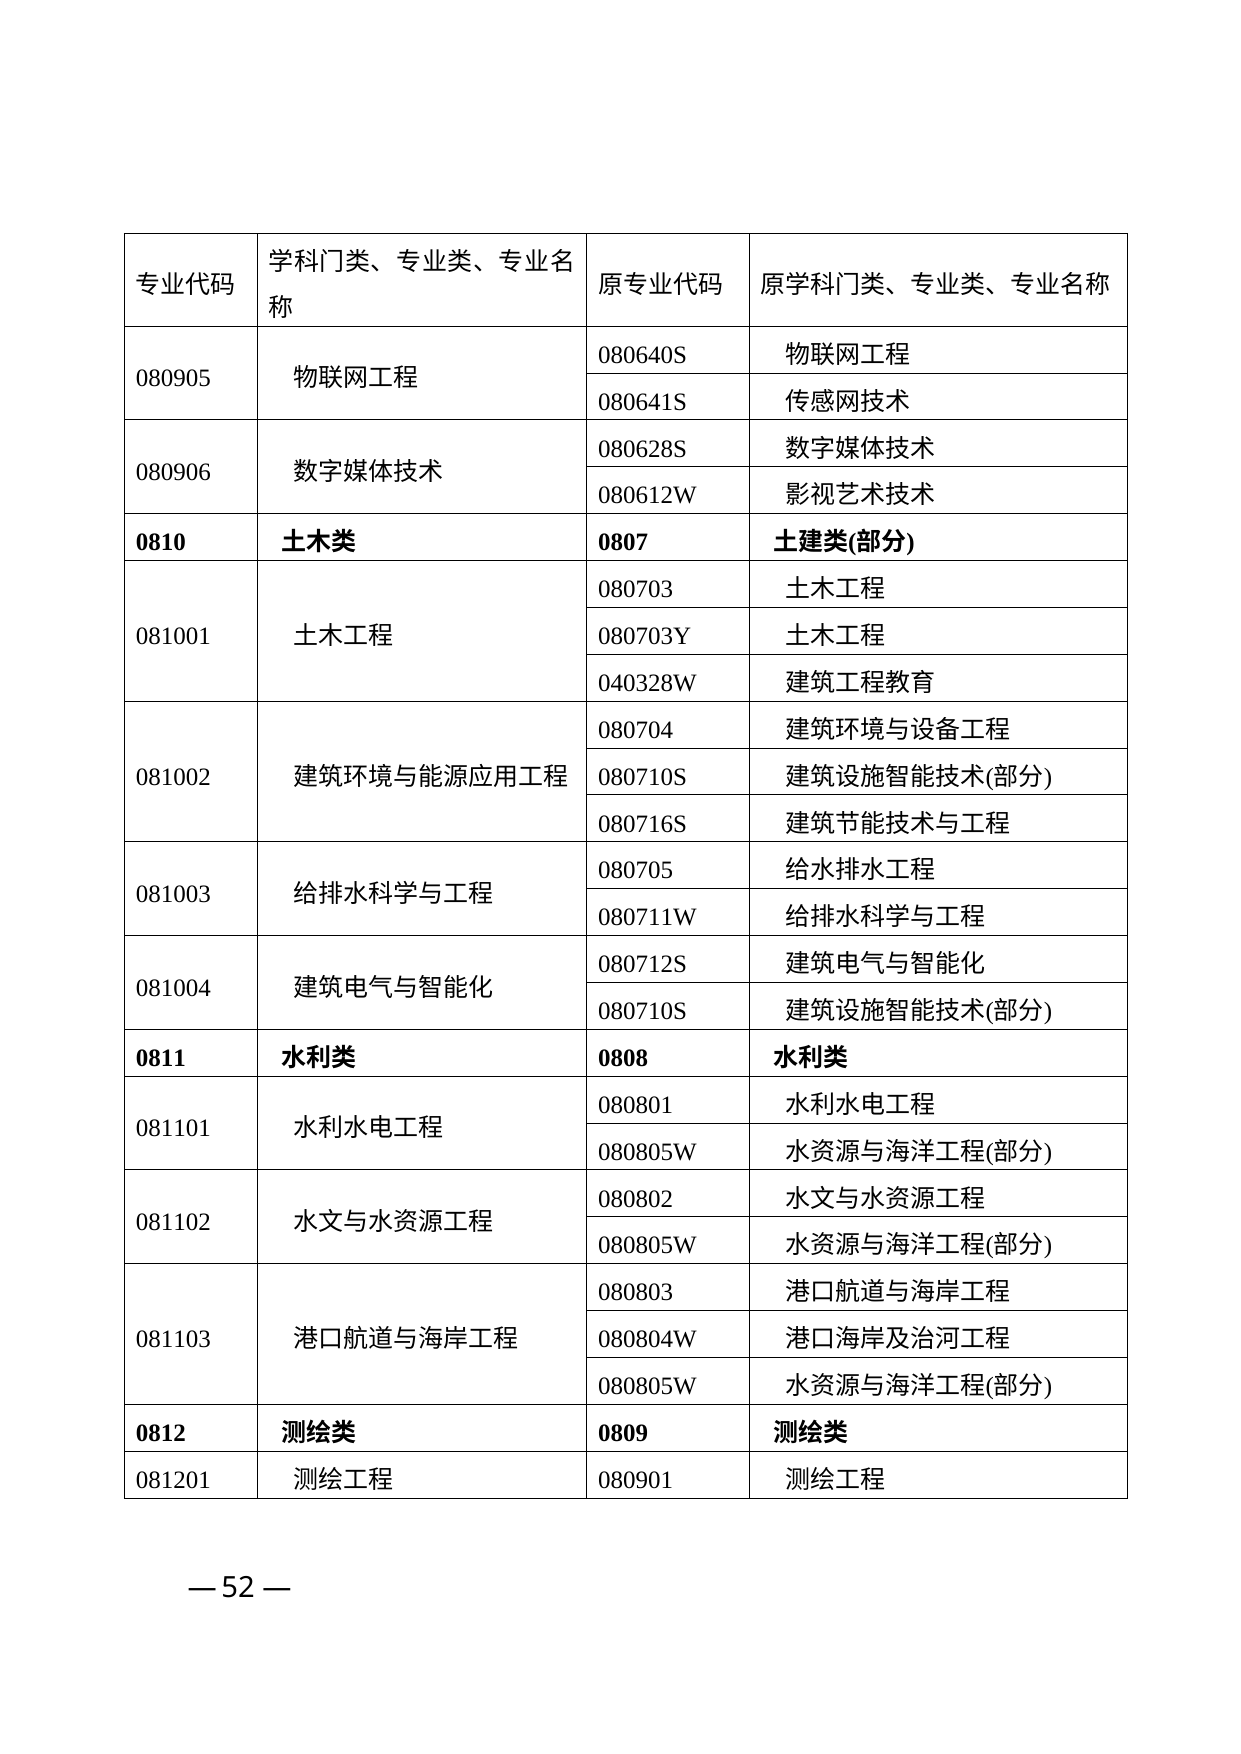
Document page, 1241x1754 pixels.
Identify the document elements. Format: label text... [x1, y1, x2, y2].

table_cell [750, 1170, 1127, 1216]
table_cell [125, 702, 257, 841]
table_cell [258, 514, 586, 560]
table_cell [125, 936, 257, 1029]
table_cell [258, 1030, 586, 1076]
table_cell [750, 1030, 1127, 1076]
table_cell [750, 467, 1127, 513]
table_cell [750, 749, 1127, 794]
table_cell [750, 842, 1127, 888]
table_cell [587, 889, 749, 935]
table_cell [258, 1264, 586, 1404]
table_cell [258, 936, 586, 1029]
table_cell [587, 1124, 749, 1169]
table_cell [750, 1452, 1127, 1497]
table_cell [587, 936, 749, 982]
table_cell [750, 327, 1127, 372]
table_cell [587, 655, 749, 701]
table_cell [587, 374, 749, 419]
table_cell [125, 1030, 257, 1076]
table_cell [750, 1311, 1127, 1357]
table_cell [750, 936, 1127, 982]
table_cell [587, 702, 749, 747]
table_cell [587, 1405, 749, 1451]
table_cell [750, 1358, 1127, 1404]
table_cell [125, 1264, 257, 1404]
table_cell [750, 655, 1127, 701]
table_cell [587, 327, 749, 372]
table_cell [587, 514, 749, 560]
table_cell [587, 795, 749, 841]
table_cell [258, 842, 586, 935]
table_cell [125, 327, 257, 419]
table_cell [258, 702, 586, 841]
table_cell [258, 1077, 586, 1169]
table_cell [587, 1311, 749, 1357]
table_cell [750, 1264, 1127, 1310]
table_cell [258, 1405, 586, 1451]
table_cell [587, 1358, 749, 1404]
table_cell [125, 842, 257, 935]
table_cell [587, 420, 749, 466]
table_header 原学科门类、专业类、专业名称 [750, 234, 1127, 326]
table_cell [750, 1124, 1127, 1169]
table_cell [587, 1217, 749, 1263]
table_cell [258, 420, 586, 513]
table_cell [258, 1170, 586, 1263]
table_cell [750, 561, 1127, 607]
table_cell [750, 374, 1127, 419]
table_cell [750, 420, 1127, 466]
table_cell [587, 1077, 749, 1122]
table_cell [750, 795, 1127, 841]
table_header 学科门类、专业类、专业名称 [258, 234, 586, 326]
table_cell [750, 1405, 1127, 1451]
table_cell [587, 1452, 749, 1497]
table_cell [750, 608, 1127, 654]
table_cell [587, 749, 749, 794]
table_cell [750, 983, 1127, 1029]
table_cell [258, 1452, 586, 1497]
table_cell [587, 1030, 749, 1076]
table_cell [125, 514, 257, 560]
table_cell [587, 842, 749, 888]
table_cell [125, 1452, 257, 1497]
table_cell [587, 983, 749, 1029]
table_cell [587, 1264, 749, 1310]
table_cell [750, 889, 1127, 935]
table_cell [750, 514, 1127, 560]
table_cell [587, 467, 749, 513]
table_header 原专业代码 [587, 234, 749, 326]
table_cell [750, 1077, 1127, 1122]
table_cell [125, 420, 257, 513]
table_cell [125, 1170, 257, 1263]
table_header 专业代码 [125, 234, 257, 326]
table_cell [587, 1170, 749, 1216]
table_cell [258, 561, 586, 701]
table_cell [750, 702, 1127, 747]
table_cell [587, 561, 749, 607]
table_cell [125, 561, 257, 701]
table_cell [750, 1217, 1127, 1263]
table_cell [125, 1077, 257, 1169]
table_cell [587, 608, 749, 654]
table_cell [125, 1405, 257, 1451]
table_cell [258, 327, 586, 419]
